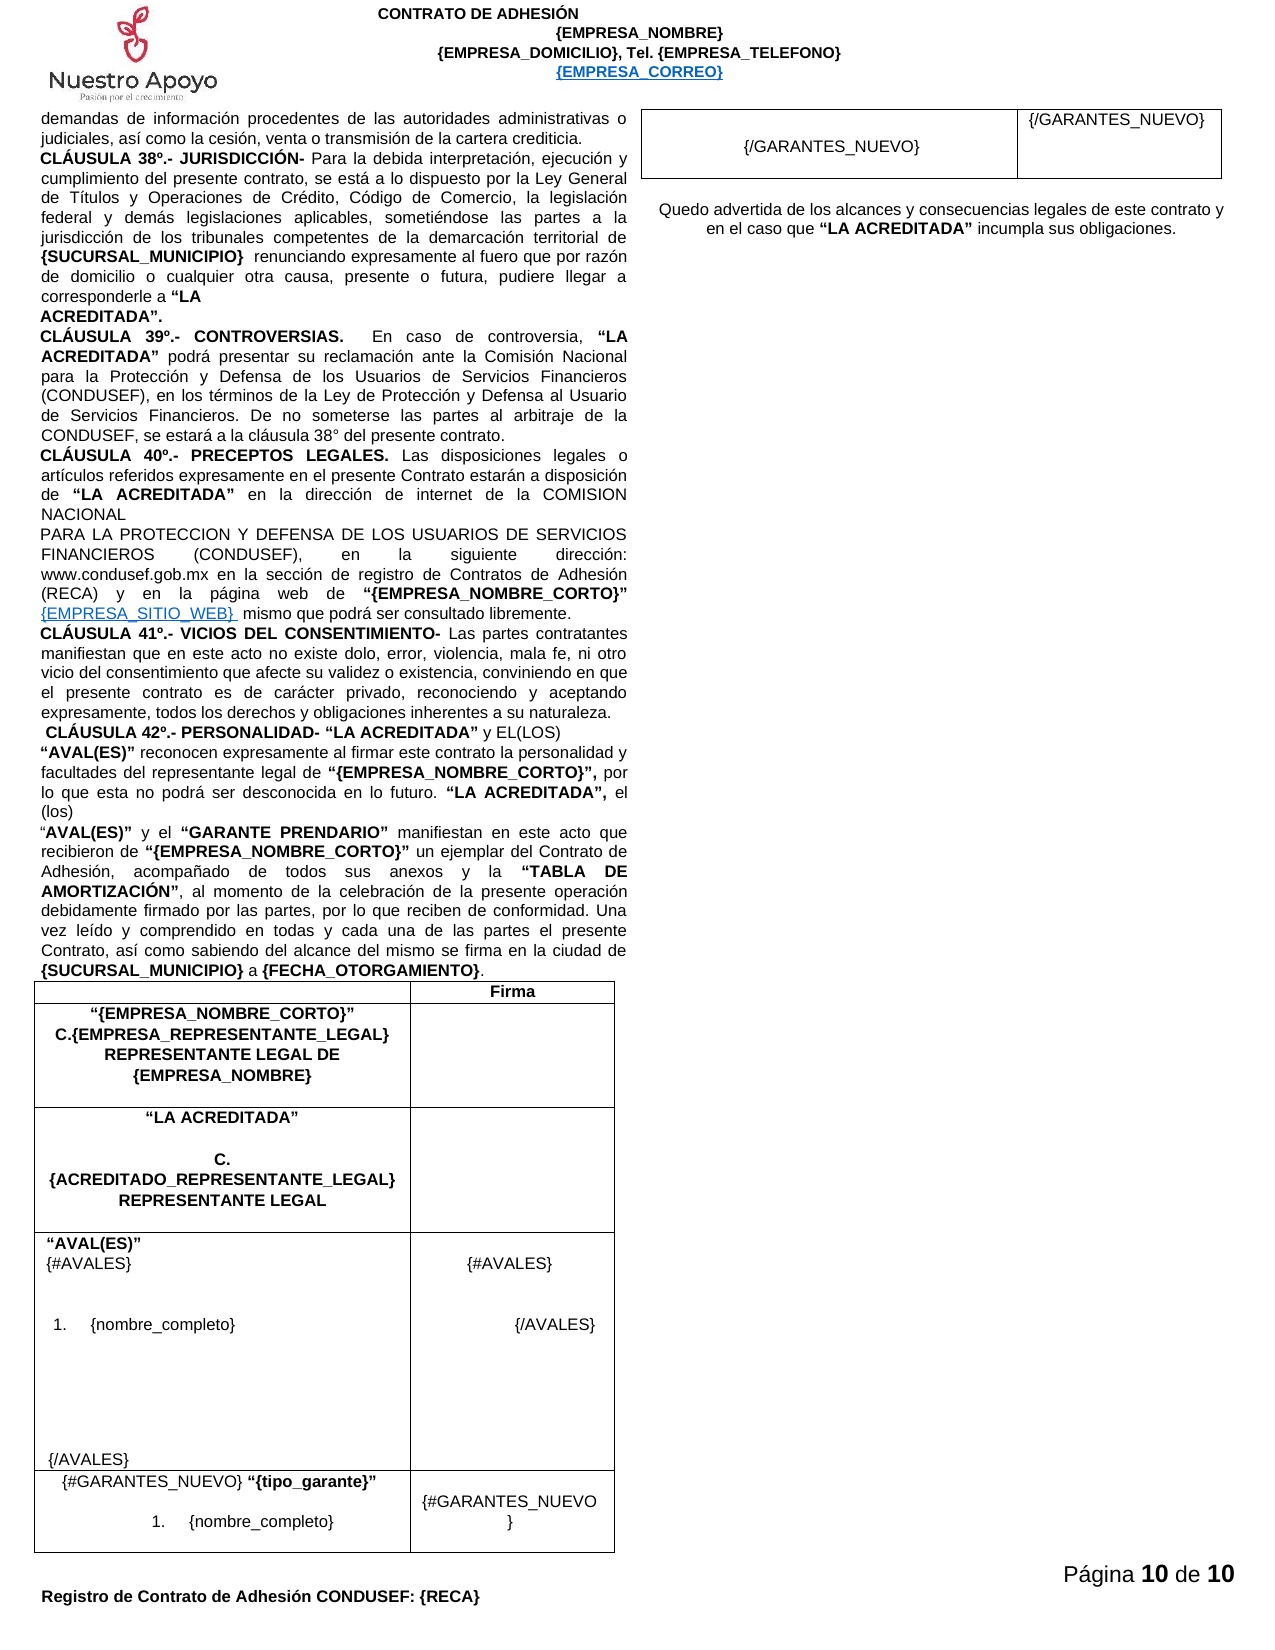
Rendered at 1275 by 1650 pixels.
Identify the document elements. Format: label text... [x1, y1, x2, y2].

table_cell {#GARANTES_NUEVO} {/GARANTES_NUEVO} [411, 1471, 614, 1552]
text Quedo advertida de los alcances y consecuencias legales de este contrato y en el caso que “LA ACREDITADA” incumpla sus obligaciones. [648, 199, 1234, 238]
text CLÁUSULA 40º.- PRECEPTOS LEGALES. Las disposiciones legales o artículos referidos expresamente en el presente Contrato estarán a disposición de “LA ACREDITADA” en la dirección de internet de la COMISION NACIONAL [40, 446, 628, 524]
subtitle CLÁUSULA 42º.- PERSONALIDAD- “LA ACREDITADA” y EL(LOS) [41, 723, 619, 742]
table_cell “LA ACREDITADA” C.{ACREDITADO_REPRESENTANTE_LEGAL} REPRESENTANTE LEGAL [35, 1108, 410, 1232]
text CLÁUSULA 41º.- VICIOS DEL CONSENTIMIENTO- Las partes contratantes manifiestan que en este acto no existe dolo, error, violencia, mala fe, ni otro vicio del consentimiento que afecte su validez o existencia, conviniendo en que el presente contrato es de carácter privado, reconociendo y aceptando expresamente, todos los derechos y obligaciones inherentes a su naturaleza. [40, 624, 628, 722]
table_cell {#GARANTES_NUEVO} “{tipo_garante}” {nombre_completo} {/GARANTES_NUEVO} [642, 110, 1017, 178]
table_header [35, 982, 410, 1002]
text CLÁUSULA 38º.- JURISDICCIÓN- Para la debida interpretación, ejecución y cumplimiento del presente contrato, se está a lo dispuesto por la Ley General de Títulos y Operaciones de Crédito, Código de Comercio, la legislación federal y demás legislaciones aplicables, sometiéndose las partes a la jurisdicción de los tribunales competentes de la demarcación territorial de {SUCURSAL_MUNICIPIO} renunciando expresamente al fuero que por razón de domicilio o cualquier otra causa, presente o futura, pudiere llegar a corresponderle a “LA [40, 149, 628, 306]
table_cell {#GARANTES_NUEVO} {/GARANTES_NUEVO} [1018, 110, 1221, 178]
picture [44, 4, 221, 104]
text CLÁUSULA 39º.- CONTROVERSIAS. En caso de controversia, “LA ACREDITADA” podrá presentar su reclamación ante la Comisión Nacional para la Protección y Defensa de los Usuarios de Servicios Financieros (CONDUSEF), en los términos de la Ley de Protección y Defensa al Usuario de Servicios Financieros. De no someterse las partes al arbitraje de la CONDUSEF, se estará a la cláusula 38° del presente contrato. [40, 327, 628, 445]
table_cell [411, 1108, 614, 1232]
table_cell {#GARANTES_NUEVO} “{tipo_garante}” {nombre_completo} {/GARANTES_NUEVO} [35, 1471, 410, 1552]
table_cell {#AVALES} {/AVALES} [411, 1233, 614, 1470]
text PARA LA PROTECCION Y DEFENSA DE LOS USUARIOS DE SERVICIOS FINANCIEROS (CONDUSEF), en la siguiente dirección: www.condusef.gob.mx en la sección de registro de Contratos de Adhesión (RECA) y en la página web de “{EMPRESA_NOMBRE_CORTO}” {EMPRESA_SITIO_WEB} mismo que podrá ser consultado libremente. [40, 525, 628, 623]
text ACREDITADA”. [40, 307, 628, 326]
text “AVAL(ES)” y el “GARANTE PRENDARIO” manifiestan en este acto que recibieron de “{EMPRESA_NOMBRE_CORTO}” un ejemplar del Contrato de Adhesión, acompañado de todos sus anexos y la “TABLA DE AMORTIZACIÓN”, al momento de la celebración de la presente operación debidamente firmado por las partes, por lo que reciben de conformidad. Una vez leído y comprendido en todas y cada una de las partes el presente Contrato, así como sabiendo del alcance del mismo se firma en la ciudad de {SUCURSAL_MUNICIPIO} a {FECHA_OTORGAMIENTO}. [40, 822, 628, 979]
table_cell “AVAL(ES)” {#AVALES} {nombre_completo} {/AVALES} [35, 1233, 410, 1470]
table_header Firma [411, 982, 614, 1002]
table_cell “{EMPRESA_NOMBRE_CORTO}” C.{EMPRESA_REPRESENTANTE_LEGAL} REPRESENTANTE LEGAL DE {EMPRESA_NOMBRE} [35, 1004, 410, 1107]
table_cell [411, 1004, 614, 1107]
text “AVAL(ES)” reconocen expresamente al firmar este contrato la personalidad y facultades del representante legal de “{EMPRESA_NOMBRE_CORTO}”, por lo que esta no podrá ser desconocida en lo futuro. “LA ACREDITADA”, el (los) [40, 743, 628, 821]
